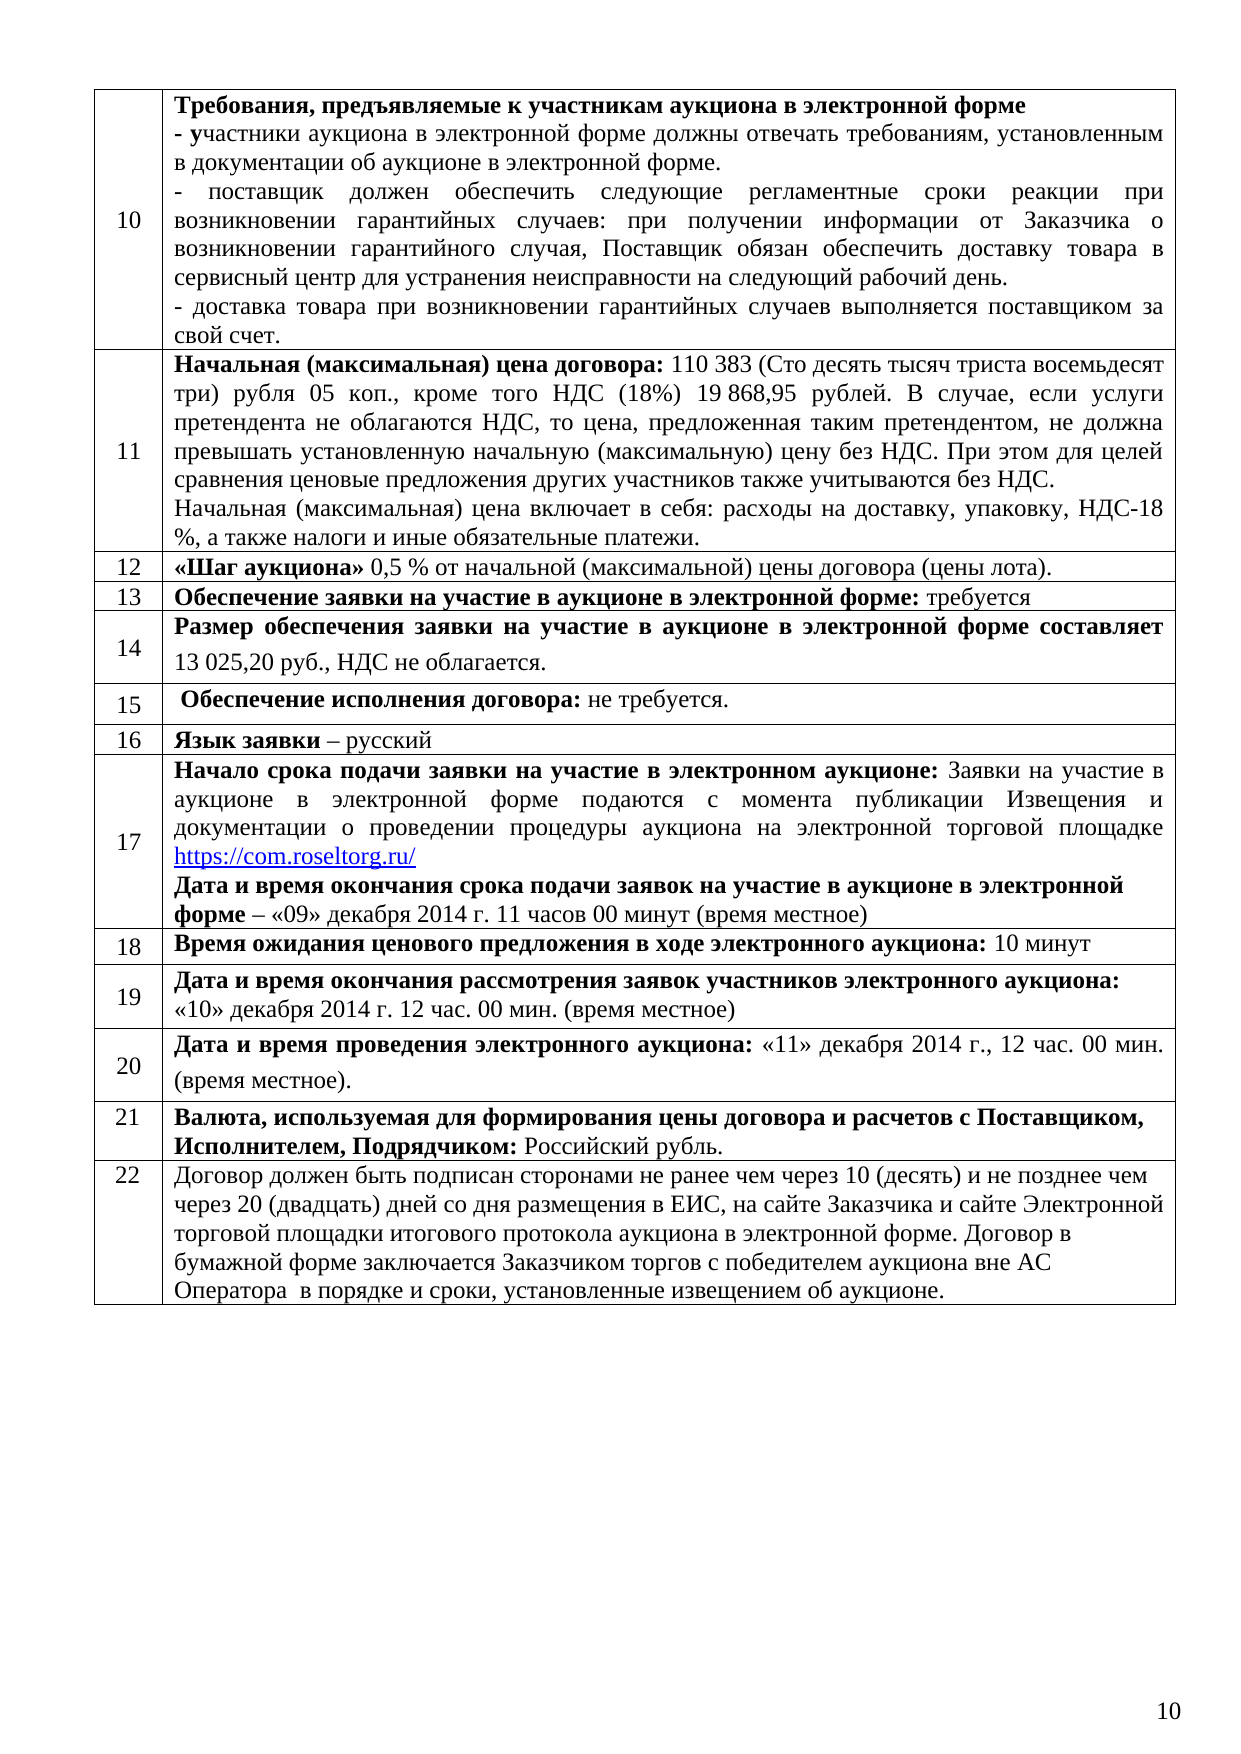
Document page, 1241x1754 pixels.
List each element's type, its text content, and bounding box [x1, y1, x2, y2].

table_cell 18 [95, 929, 162, 964]
table_cell 22 [95, 1161, 162, 1304]
table_cell «Шаг аукциона» 0,5 % от начальной (максимальной) цены договора (цены лота). [163, 552, 1175, 581]
table_cell 19 [95, 965, 162, 1028]
table_cell 14 [95, 611, 162, 683]
table_cell Требования, предъявляемые к участникам аукциона в электронной форме - участники аукциона в электронной форме должны отвечать требованиям, установленным в документации об аукционе в электронной форме. - поставщик должен обеспечить следующие регламентные сроки реакции при возникновении гарантийных случаев: при получении информации от Заказчика о возникновении гарантийного случая, Поставщик обязан обеспечить доставку товара в сервисный центр для устранения неисправности на следующий рабочий день. - доставка товара при возникновении гарантийных случаев выполняется поставщиком за свой счет. [163, 90, 1175, 348]
table_cell 17 [95, 755, 162, 927]
table_cell 16 [95, 725, 162, 754]
table_cell 11 [95, 350, 162, 551]
table_cell 10 [95, 90, 162, 348]
table_cell Договор должен быть подписан сторонами не ранее чем через 10 (десять) и не позднее чем через 20 (двадцать) дней со дня размещения в ЕИС, на сайте Заказчика и сайте Электронной торговой площадки итогового протокола аукциона в электронной форме. Договор в бумажной форме заключается Заказчиком торгов с победителем аукциона вне АС Оператора в порядке и сроки, установленные извещением об аукционе. [163, 1161, 1175, 1304]
table_cell Начальная (максимальная) цена договора: 110 383 (Сто десять тысяч триста восемьдесят три) рубля 05 коп., кроме того НДС (18%) 19 868,95 рублей. В случае, если услуги претендента не облагаются НДС, то цена, предложенная таким претендентом, не должна превышать установленную начальную (максимальную) цену без НДС. При этом для целей сравнения ценовые предложения других участников также учитываются без НДС. Начальная (максимальная) цена включает в себя: расходы на доставку, упаковку, НДС-18 %, а также налоги и иные обязательные платежи. [163, 350, 1175, 551]
table_cell Обеспечение исполнения договора: не требуется. [163, 684, 1175, 724]
table_cell 21 [95, 1102, 162, 1159]
table_cell Размер обеспечения заявки на участие в аукционе в электронной форме составляет 13 025,20 руб., НДС не облагается. [163, 611, 1175, 683]
table_cell Язык заявки – русский [163, 725, 1175, 754]
table_cell Дата и время окончания рассмотрения заявок участников электронного аукциона: «10» декабря 2014 г. 12 час. 00 мин. (время местное) [163, 965, 1175, 1028]
table_cell 20 [95, 1029, 162, 1101]
table_cell Начало срока подачи заявки на участие в электронном аукционе: Заявки на участие в аукционе в электронной форме подаются c момента публикации Извещения и документации о проведении процедуры аукциона на электронной торговой площадке https://com.roseltorg.ru/ Дата и время окончания срока подачи заявок на участие в аукционе в электронной форме – «09» декабря 2014 г. 11 часов 00 минут (время местное) [163, 755, 1175, 927]
table_cell Дата и время проведения электронного аукциона: «11» декабря 2014 г., 12 час. 00 мин. (время местное). [163, 1029, 1175, 1101]
table_cell Время ожидания ценового предложения в ходе электронного аукциона: 10 минут [163, 929, 1175, 964]
table_cell 15 [95, 684, 162, 724]
table_cell 13 [95, 582, 162, 610]
table_cell Валюта, используемая для формирования цены договора и расчетов с Поставщиком, Исполнителем, Подрядчиком: Российский рубль. [163, 1102, 1175, 1159]
table_cell Обеспечение заявки на участие в аукционе в электронной форме: требуется [163, 582, 1175, 610]
table_cell 12 [95, 552, 162, 581]
